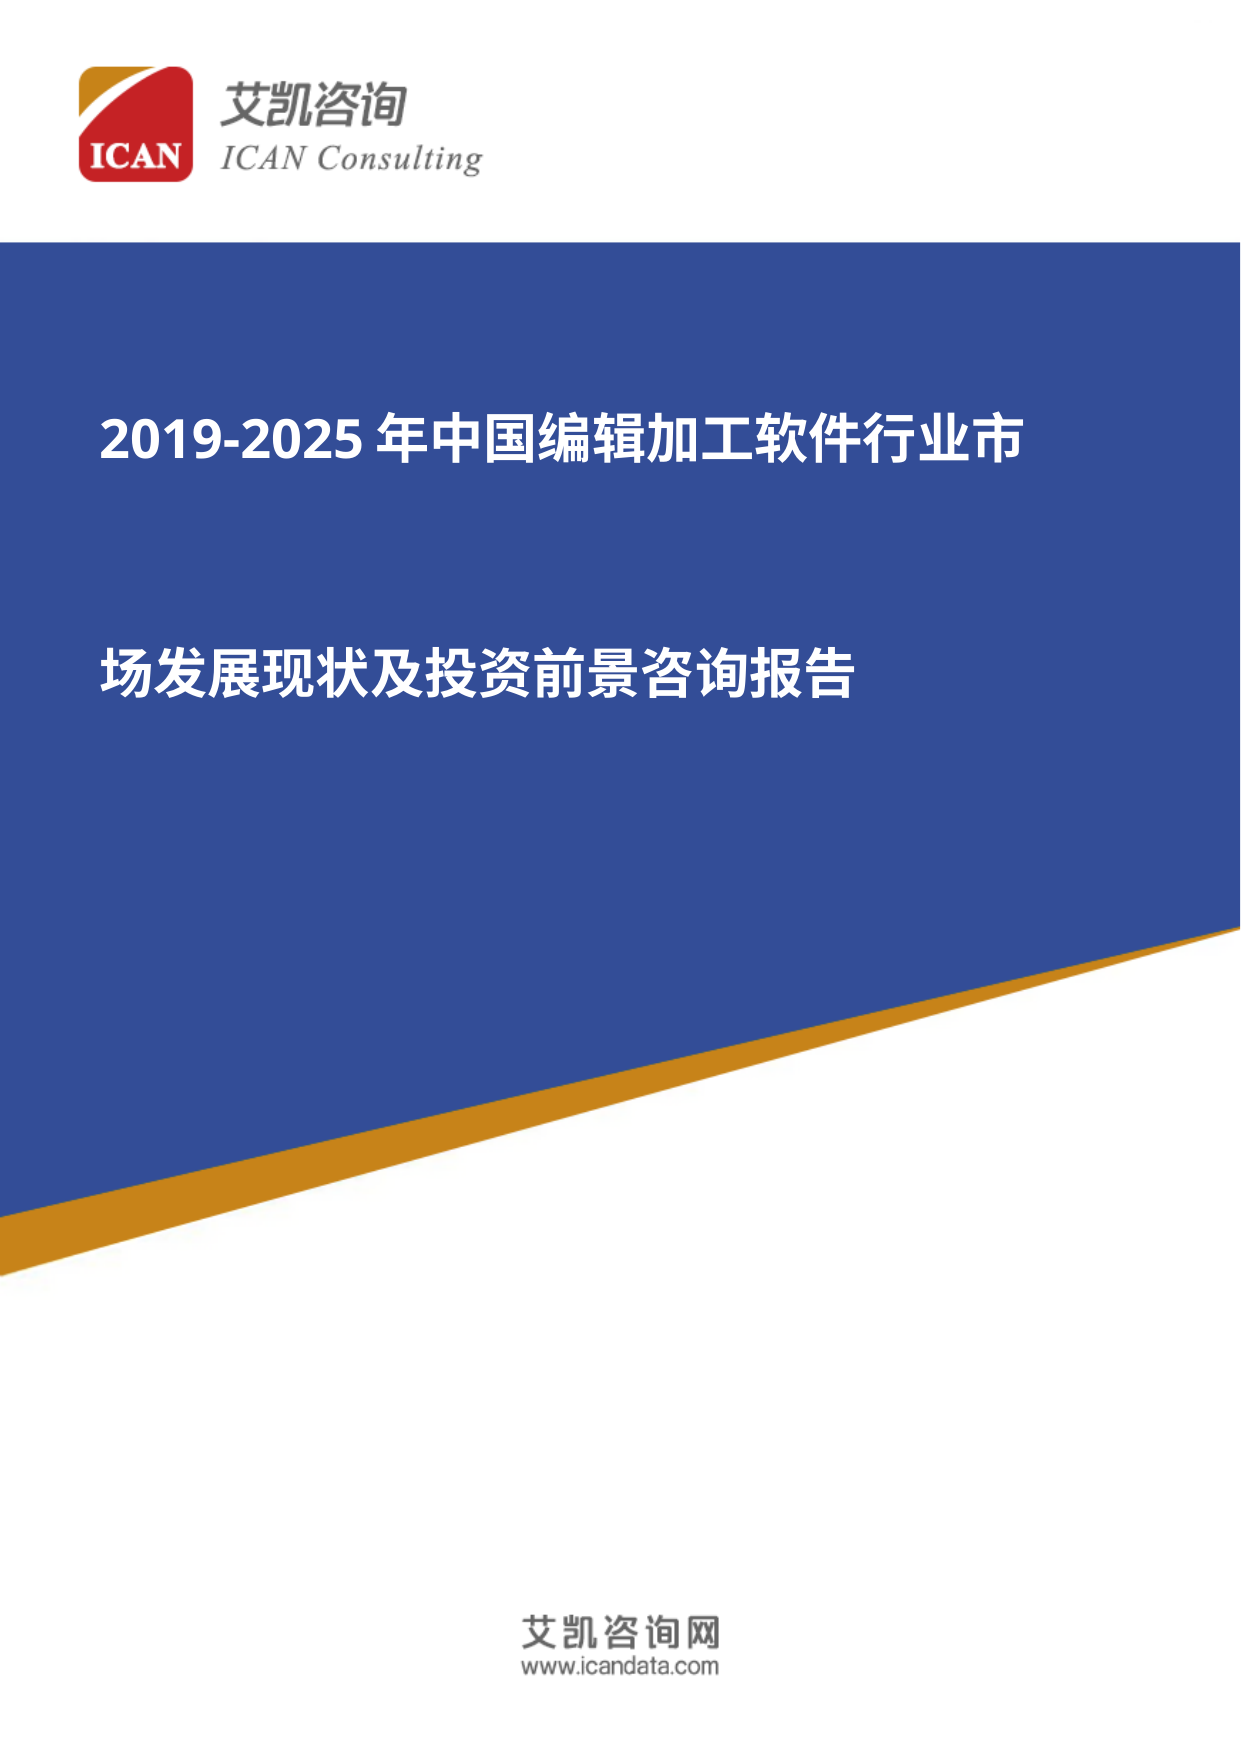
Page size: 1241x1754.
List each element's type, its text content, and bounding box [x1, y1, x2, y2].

subtitle 2019-2025年中国编辑加工软件行业市场发展现状及投资前景咨询报告 [99, 386, 1053, 718]
picture [0, 5, 1241, 1754]
